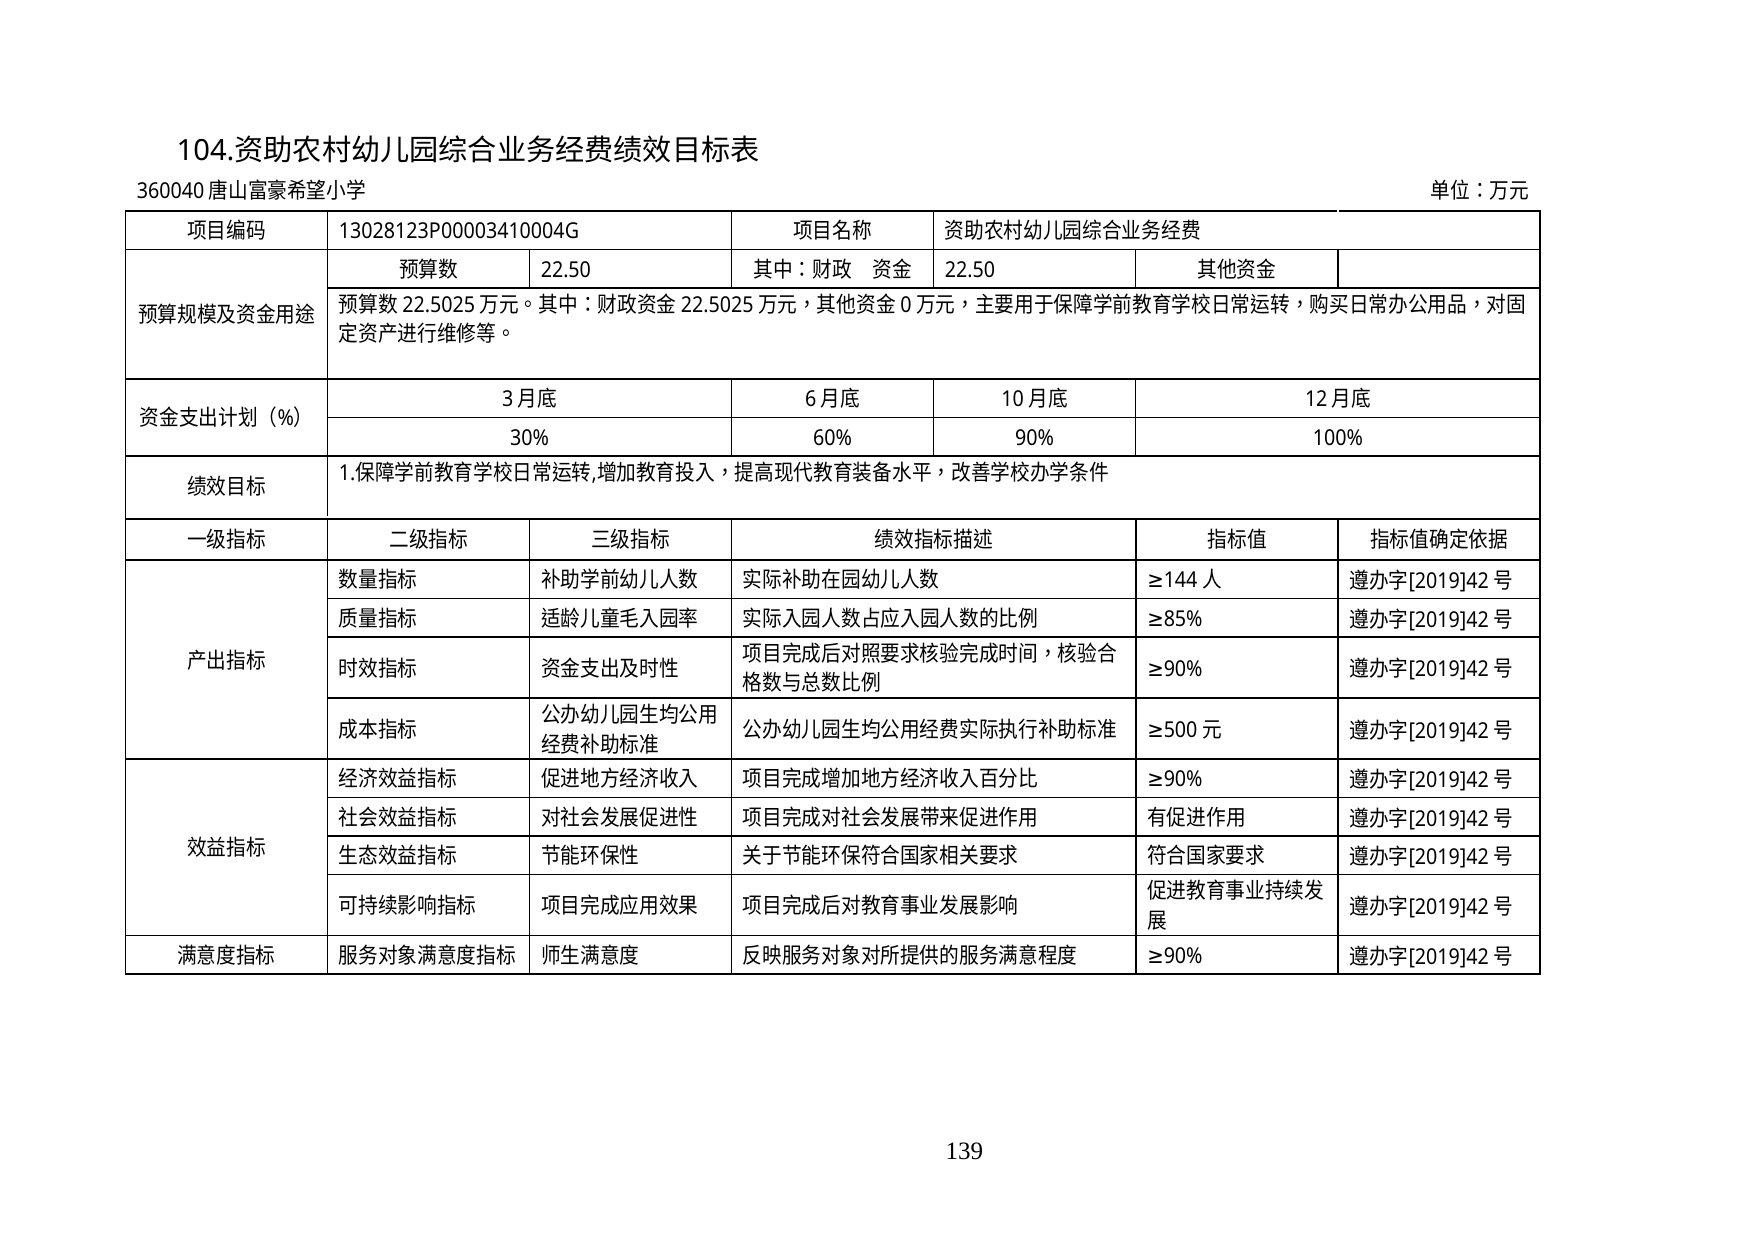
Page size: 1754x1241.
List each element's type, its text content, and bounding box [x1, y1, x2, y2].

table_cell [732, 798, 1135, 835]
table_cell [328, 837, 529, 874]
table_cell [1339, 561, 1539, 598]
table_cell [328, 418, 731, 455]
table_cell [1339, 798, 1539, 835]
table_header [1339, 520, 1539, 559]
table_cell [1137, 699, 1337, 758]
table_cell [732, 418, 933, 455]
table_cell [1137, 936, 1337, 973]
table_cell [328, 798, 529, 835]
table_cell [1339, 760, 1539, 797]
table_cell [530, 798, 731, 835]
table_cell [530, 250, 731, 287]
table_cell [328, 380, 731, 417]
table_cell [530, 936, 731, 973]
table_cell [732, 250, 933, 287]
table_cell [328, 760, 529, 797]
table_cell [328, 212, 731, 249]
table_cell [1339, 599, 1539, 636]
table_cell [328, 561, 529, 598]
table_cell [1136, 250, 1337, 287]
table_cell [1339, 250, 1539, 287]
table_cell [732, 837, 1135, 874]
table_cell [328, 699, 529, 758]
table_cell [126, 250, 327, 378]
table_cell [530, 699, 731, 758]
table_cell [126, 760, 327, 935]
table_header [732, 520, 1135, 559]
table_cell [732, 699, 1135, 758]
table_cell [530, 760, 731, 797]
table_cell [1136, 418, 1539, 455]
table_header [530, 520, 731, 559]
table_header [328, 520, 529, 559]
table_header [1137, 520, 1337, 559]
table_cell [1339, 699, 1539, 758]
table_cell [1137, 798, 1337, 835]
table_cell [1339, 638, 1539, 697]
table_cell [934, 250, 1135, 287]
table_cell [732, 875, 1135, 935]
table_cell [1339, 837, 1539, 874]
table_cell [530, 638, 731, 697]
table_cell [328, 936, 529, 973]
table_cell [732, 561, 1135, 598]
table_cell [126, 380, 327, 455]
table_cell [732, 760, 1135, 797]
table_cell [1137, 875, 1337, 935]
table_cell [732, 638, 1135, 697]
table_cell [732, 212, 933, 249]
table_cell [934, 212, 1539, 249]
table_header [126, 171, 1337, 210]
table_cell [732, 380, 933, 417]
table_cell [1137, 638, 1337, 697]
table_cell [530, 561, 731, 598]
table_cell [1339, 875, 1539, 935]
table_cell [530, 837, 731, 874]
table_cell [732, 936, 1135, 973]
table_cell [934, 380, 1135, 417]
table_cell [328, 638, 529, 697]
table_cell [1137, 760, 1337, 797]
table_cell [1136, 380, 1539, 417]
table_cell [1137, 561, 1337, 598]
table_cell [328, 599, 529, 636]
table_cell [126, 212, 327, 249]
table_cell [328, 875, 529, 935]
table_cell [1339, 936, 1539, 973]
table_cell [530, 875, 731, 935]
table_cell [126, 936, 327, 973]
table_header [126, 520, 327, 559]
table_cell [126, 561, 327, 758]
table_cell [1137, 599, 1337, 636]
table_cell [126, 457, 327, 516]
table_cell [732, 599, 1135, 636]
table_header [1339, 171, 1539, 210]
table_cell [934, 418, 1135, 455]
text 104.资助农村幼儿园综合业务经费绩效目标表 [118, 129, 1547, 169]
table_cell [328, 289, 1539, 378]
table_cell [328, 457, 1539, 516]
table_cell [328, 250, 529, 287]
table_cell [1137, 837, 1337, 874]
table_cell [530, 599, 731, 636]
